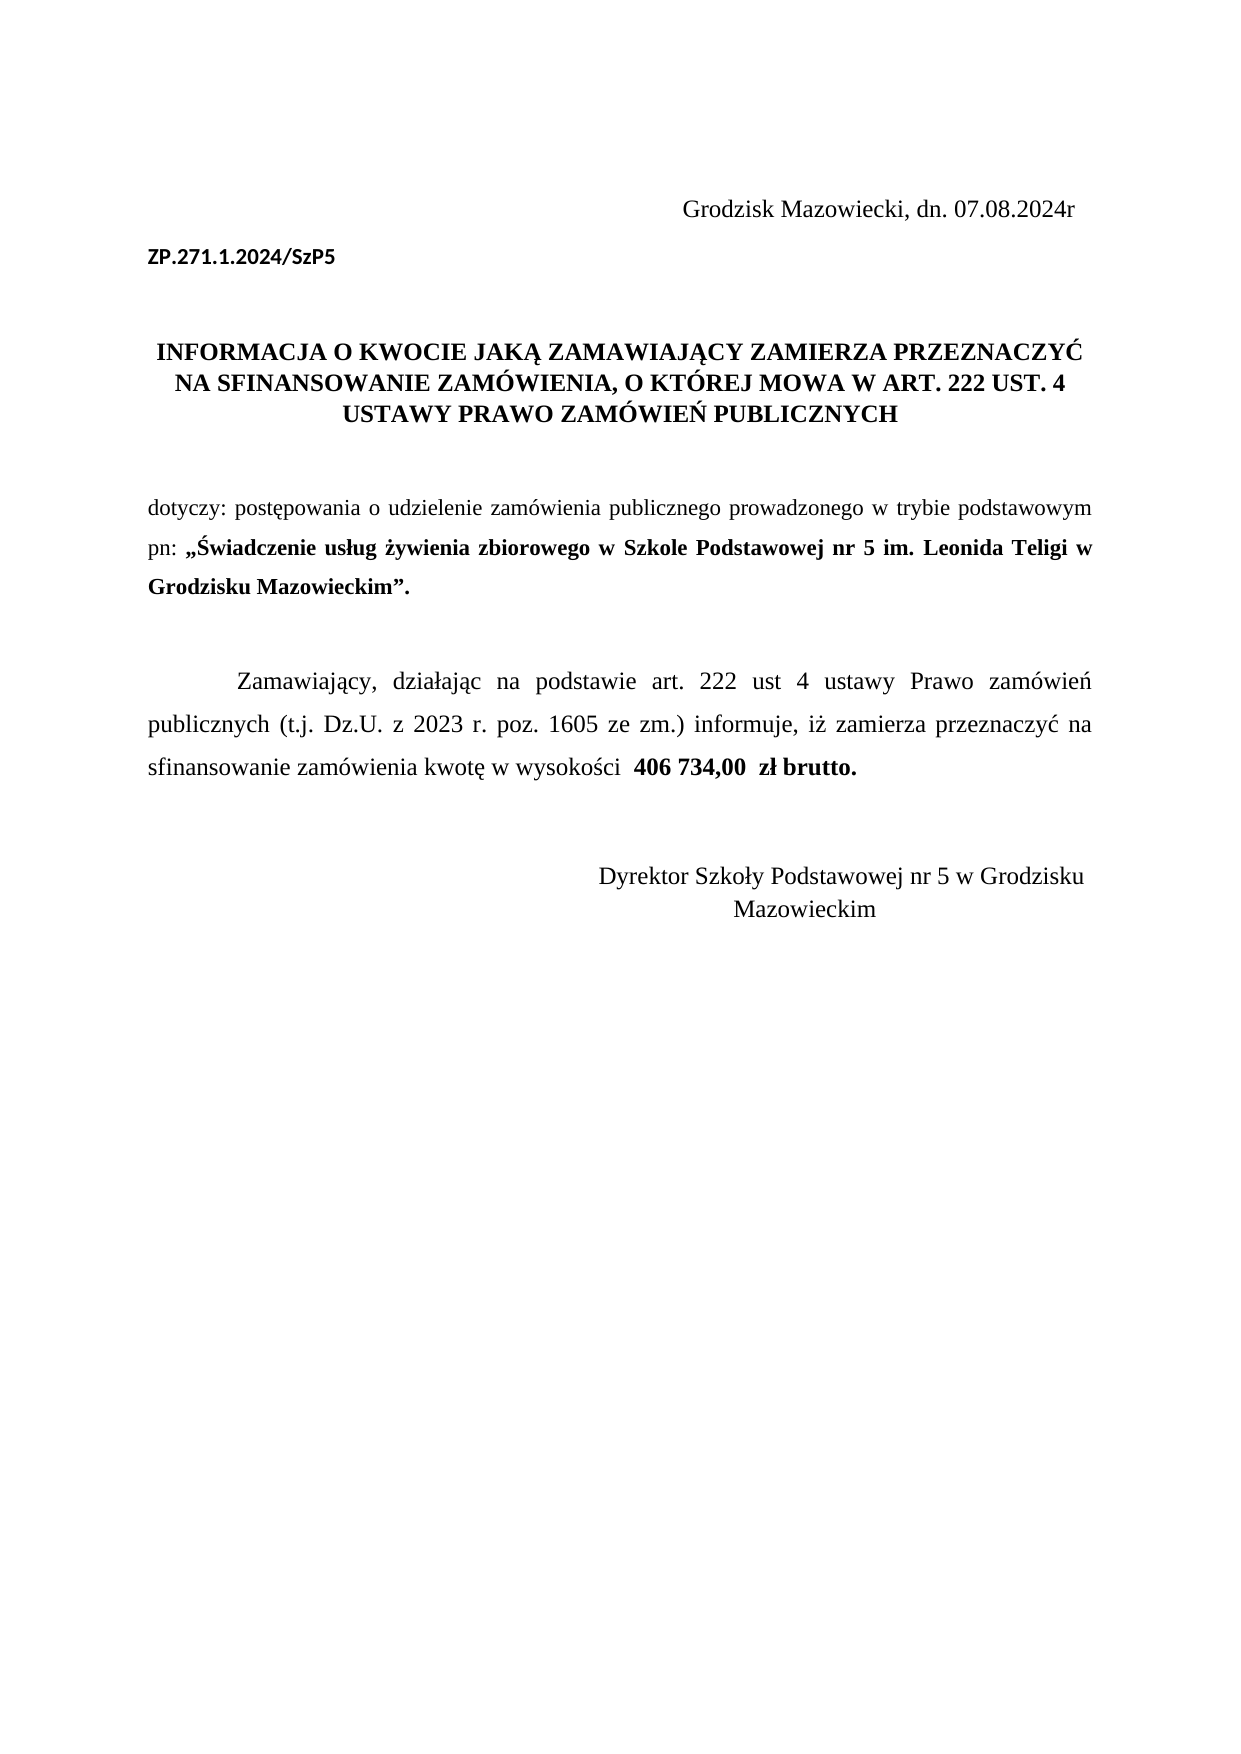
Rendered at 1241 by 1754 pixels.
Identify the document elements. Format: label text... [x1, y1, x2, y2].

text ZP.271.1.2024/SzP5 [148, 242, 1093, 270]
text INFORMACJA O KWOCIE JAKĄ ZAMAWIAJĄCY ZAMIERZA PRZEZNACZYĆ NA SFINANSOWANIE ZAMÓWIENIA, O KTÓREJ MOWA W ART. 222 UST. 4 USTAWY PRAWO ZAMÓWIEŃ PUBLICZNYCH [148, 337, 1093, 428]
text Grodzisk Mazowiecki, dn. 07.08.2024r [148, 194, 1093, 223]
text Zamawiający, działając na podstawie art. 222 ust 4 ustawy Prawo zamówień publicznych (t.j. Dz.U. z 2023 r. poz. 1605 ze zm.) informuje, iż zamierza przeznaczyć na sfinansowanie zamówienia kwotę w wysokości 406 734,00 zł brutto. [148, 666, 1093, 781]
text Dyrektor Szkoły Podstawowej nr 5 w Grodzisku Mazowieckim [516, 861, 1093, 923]
list dotyczy: postępowania o udzielenie zamówienia publicznego prowadzonego w trybie podstawowym pn: „Świadczenie usług żywienia zbiorowego w Szkole Podstawowej nr 5 im. Leonida Teligi w Grodzisku Mazowieckim”. [148, 494, 1093, 599]
